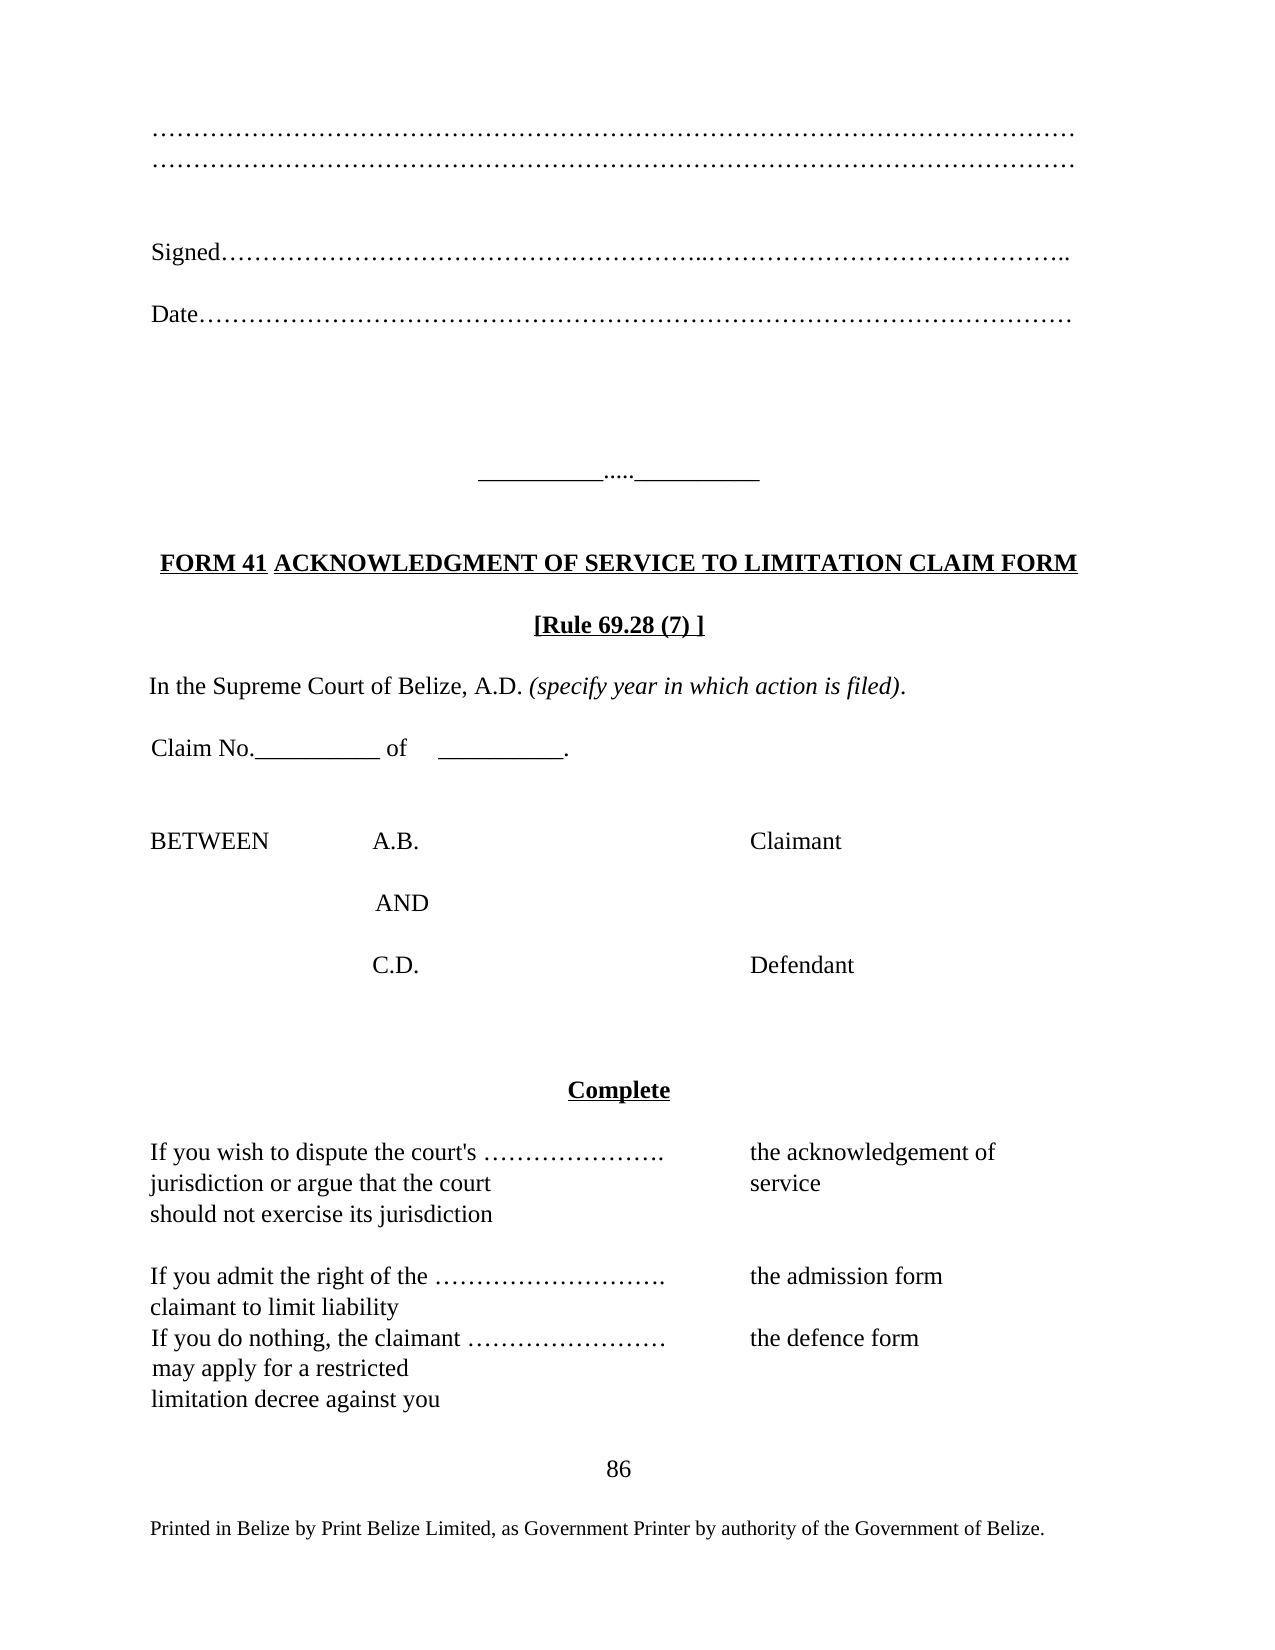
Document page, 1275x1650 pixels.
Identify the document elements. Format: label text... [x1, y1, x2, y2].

table_cell If you wish to dispute the court's …………………. [150, 1137, 750, 1168]
table_cell Defendant [750, 951, 1002, 1137]
table_cell the admission form [750, 1261, 1002, 1323]
table_header BETWEEN A.B. AND [150, 826, 750, 951]
table_cell If you admit the right of the ………………………. claimant to limit liability [150, 1261, 750, 1323]
text If you do nothing, the claimant …………………… the defence form may apply for a restricted [151, 1323, 968, 1381]
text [151, 113, 1086, 142]
text FORM 41 ACKNOWLEDGMENT OF SERVICE TO LIMITATION CLAIM FORM [159, 548, 1078, 577]
table_cell C.D. Complete [150, 951, 750, 1137]
text __________.....__________ [150, 455, 1087, 483]
text In the Supreme Court of Belize, A.D. (specify year in which action is filed). [148, 671, 1088, 700]
table_cell service [750, 1168, 1002, 1261]
table_cell the acknowledgement of [750, 1137, 1002, 1168]
subtitle [Rule 69.28 (7) ] [159, 610, 1078, 638]
text Signed…………………………………………………..…………………………………….. [151, 237, 1086, 266]
text ………………………………………………………………………………………………… [151, 144, 1086, 173]
text Claim No.__________ of __________. [151, 733, 1086, 762]
table_cell jurisdiction or argue that the court should not exercise its jurisdiction [150, 1168, 750, 1261]
table_header Claimant [750, 826, 1002, 951]
text limitation decree against you [151, 1384, 1086, 1412]
text Date…………………………………………………………………………………………… [151, 299, 1086, 328]
